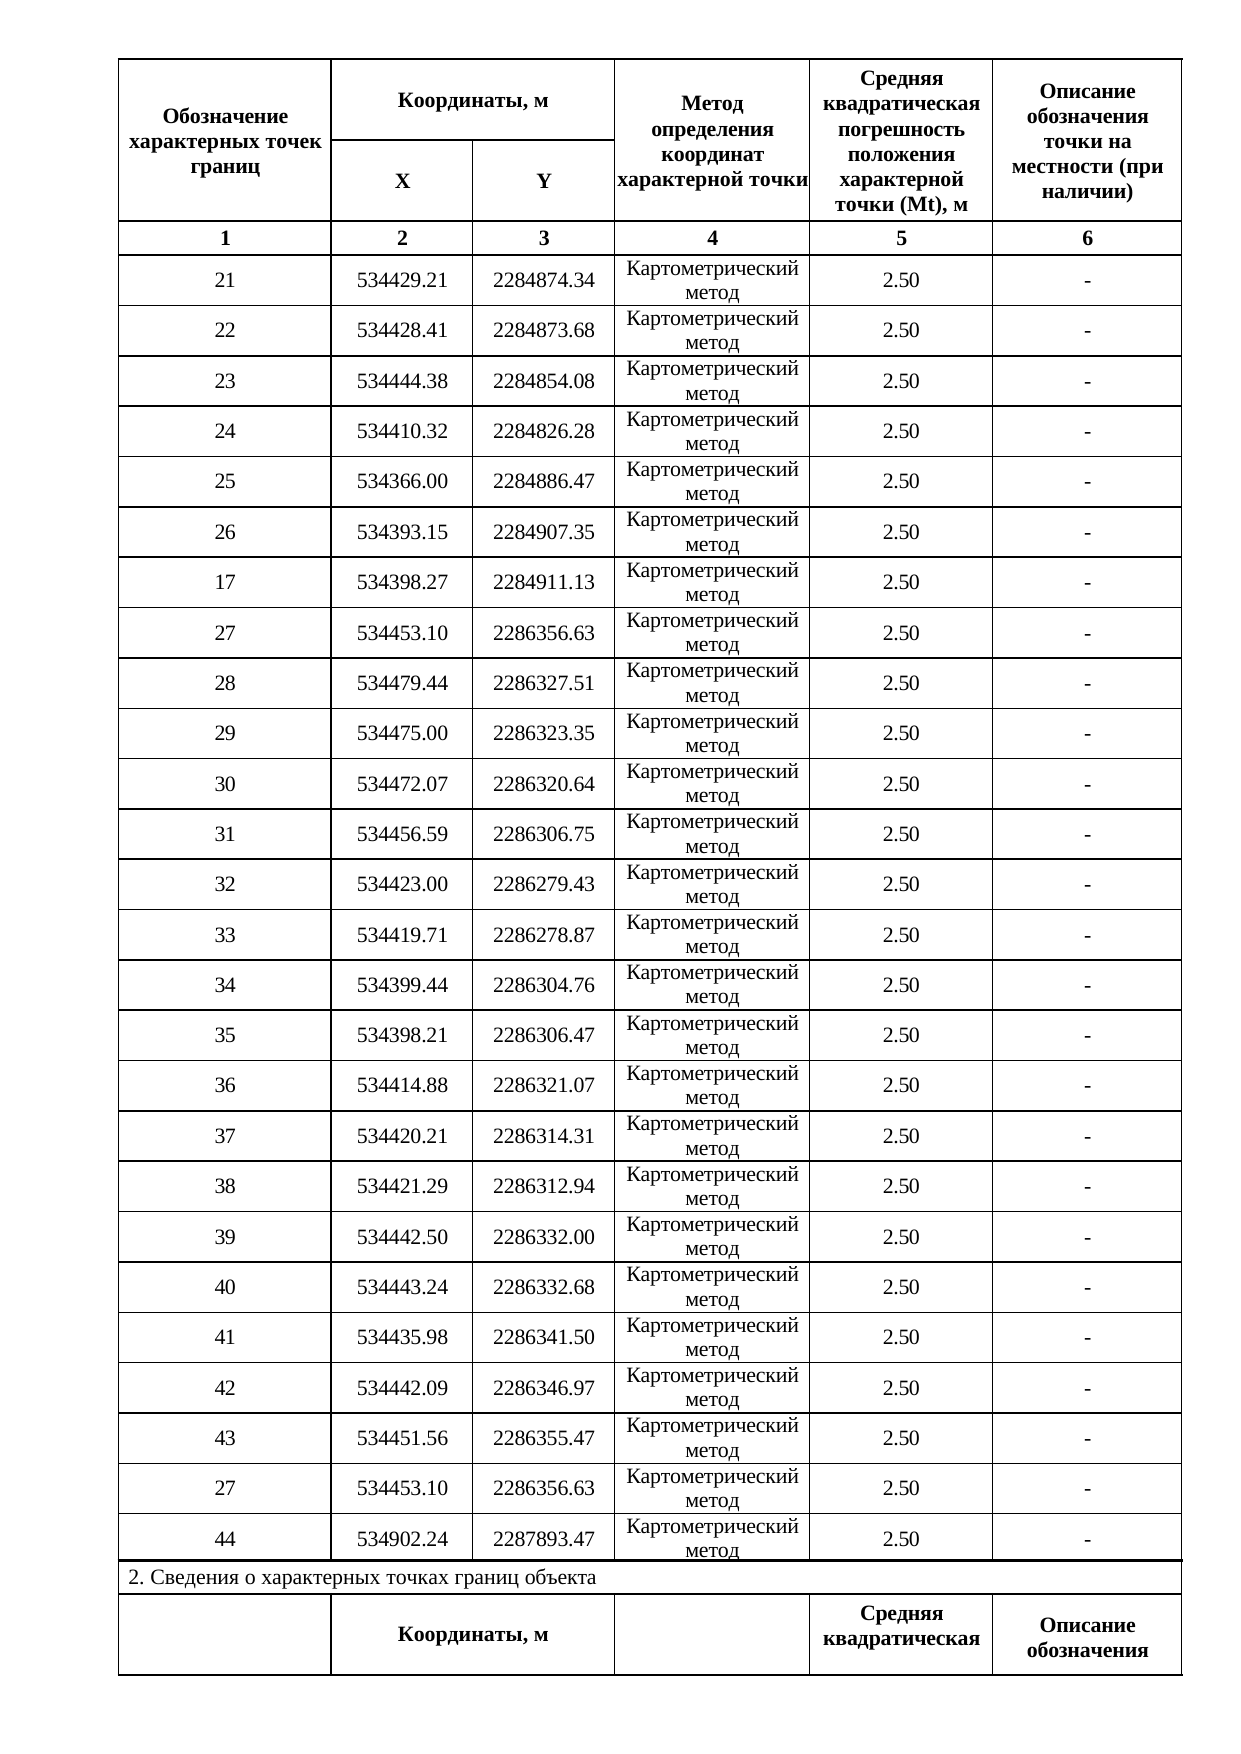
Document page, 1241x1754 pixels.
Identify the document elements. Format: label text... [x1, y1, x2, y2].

table_cell 2286314.31 [473, 1112, 614, 1160]
table_cell 534453.10 [332, 608, 472, 657]
table_cell 2284854.08 [473, 357, 614, 405]
table_cell 534410.32 [332, 407, 472, 456]
table_cell 2287893.47 [473, 1514, 614, 1559]
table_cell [993, 1595, 1181, 1674]
table_cell - [993, 558, 1181, 607]
table_cell 2284826.28 [473, 407, 614, 456]
table_cell 26 [119, 508, 330, 556]
table_cell 2.50 [810, 357, 992, 405]
table_cell 2.50 [810, 1414, 992, 1462]
table_cell 534444.38 [332, 357, 472, 405]
table_cell 2.50 [810, 558, 992, 607]
table_cell 2.50 [810, 910, 992, 959]
table_cell - [993, 1414, 1181, 1462]
table_cell 44 [119, 1514, 330, 1559]
table_cell Метод определения координат характерной точки [615, 60, 809, 220]
table_cell 534442.09 [332, 1363, 472, 1412]
table_cell - [993, 357, 1181, 405]
table_cell 2 [332, 222, 472, 254]
table_cell 32 [119, 860, 330, 909]
table_cell 534443.24 [332, 1263, 472, 1311]
table_cell X [332, 141, 472, 220]
table_cell - [993, 1112, 1181, 1160]
table_cell 534419.71 [332, 910, 472, 959]
table_cell 2.50 [810, 1313, 992, 1362]
table_cell Картометрический метод [615, 457, 809, 506]
table_cell 2286327.51 [473, 659, 614, 707]
table_cell 2.50 [810, 1514, 992, 1559]
table_cell Картометрический метод [615, 407, 809, 456]
table_cell 2.50 [810, 709, 992, 758]
table_cell 29 [119, 709, 330, 758]
table_cell 2284911.13 [473, 558, 614, 607]
table_cell Картометрический метод [615, 759, 809, 808]
table_cell 534472.07 [332, 759, 472, 808]
table_cell 534451.56 [332, 1414, 472, 1462]
table_cell - [993, 508, 1181, 556]
table_cell - [993, 810, 1181, 858]
table_cell 41 [119, 1313, 330, 1362]
table_cell Описание обозначения точки на местности (при наличии) [993, 60, 1181, 220]
table_cell 27 [119, 608, 330, 657]
table_cell 2284907.35 [473, 508, 614, 556]
table_cell 39 [119, 1212, 330, 1261]
table_cell 534902.24 [332, 1514, 472, 1559]
table_cell 2.50 [810, 1363, 992, 1412]
table_cell 43 [119, 1414, 330, 1462]
table_cell - [993, 1162, 1181, 1211]
table_cell 2286312.94 [473, 1162, 614, 1211]
table_cell Средняя квадратическая погрешность положения характерной точки (Мt), м [810, 60, 992, 220]
table_cell Картометрический метод [615, 961, 809, 1009]
table_cell Картометрический метод [615, 1313, 809, 1362]
table_cell 1 [119, 222, 330, 254]
table_cell Картометрический метод [615, 608, 809, 657]
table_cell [119, 1595, 330, 1674]
table_cell Y [473, 141, 614, 220]
table_cell 22 [119, 306, 330, 355]
table_cell 21 [119, 256, 330, 304]
table_cell 2286355.47 [473, 1414, 614, 1462]
table_cell Координаты, м [332, 60, 614, 139]
table_cell 534421.29 [332, 1162, 472, 1211]
table_cell 2.50 [810, 256, 992, 304]
table_cell - [993, 256, 1181, 304]
table_cell 2286304.76 [473, 961, 614, 1009]
table_cell 2286356.63 [473, 608, 614, 657]
table_cell 534429.21 [332, 256, 472, 304]
table_cell - [993, 1363, 1181, 1412]
table_cell Картометрический метод [615, 659, 809, 707]
table_cell 2.50 [810, 1061, 992, 1110]
table_cell 534399.44 [332, 961, 472, 1009]
table_cell 534428.41 [332, 306, 472, 355]
table_cell 27 [119, 1464, 330, 1513]
table_cell 35 [119, 1011, 330, 1059]
table_cell 2286356.63 [473, 1464, 614, 1513]
table_cell 2284874.34 [473, 256, 614, 304]
table_cell 25 [119, 457, 330, 506]
table_cell - [993, 457, 1181, 506]
table_cell 534393.15 [332, 508, 472, 556]
table_cell 2286332.00 [473, 1212, 614, 1261]
table_cell Картометрический метод [615, 558, 809, 607]
table_cell 4 [615, 222, 809, 254]
table_cell Картометрический метод [615, 357, 809, 405]
table_cell - [993, 1212, 1181, 1261]
table_cell 2.50 [810, 810, 992, 858]
table_cell 2.50 [810, 961, 992, 1009]
table_cell 2284873.68 [473, 306, 614, 355]
table_cell 2.50 [810, 608, 992, 657]
table_cell - [993, 1263, 1181, 1311]
table_header 2. Сведения о характерных точках границ объекта [119, 1562, 1181, 1593]
table_cell Картометрический метод [615, 1162, 809, 1211]
table_cell 2.50 [810, 306, 992, 355]
table_cell 534475.00 [332, 709, 472, 758]
table_cell - [993, 608, 1181, 657]
table_cell Картометрический метод [615, 1464, 809, 1513]
table_cell Обозначение характерных точек границ [119, 60, 330, 220]
table_cell 37 [119, 1112, 330, 1160]
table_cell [810, 1595, 992, 1674]
table_cell - [993, 1514, 1181, 1559]
table_cell 28 [119, 659, 330, 707]
table_cell 2286306.75 [473, 810, 614, 858]
table_cell Картометрический метод [615, 1363, 809, 1412]
table_cell - [993, 659, 1181, 707]
table_cell 534398.27 [332, 558, 472, 607]
table_cell - [993, 1464, 1181, 1513]
table_cell Картометрический метод [615, 860, 809, 909]
table_cell Картометрический метод [615, 1263, 809, 1311]
table_cell 38 [119, 1162, 330, 1211]
table_cell 534453.10 [332, 1464, 472, 1513]
table_cell Картометрический метод [615, 1061, 809, 1110]
table_cell - [993, 709, 1181, 758]
table_cell Картометрический метод [615, 256, 809, 304]
table_cell - [993, 759, 1181, 808]
table_cell Картометрический метод [615, 1011, 809, 1059]
table_cell 5 [810, 222, 992, 254]
table_cell 17 [119, 558, 330, 607]
table_cell Картометрический метод [615, 709, 809, 758]
table_cell 2284886.47 [473, 457, 614, 506]
table_cell 534435.98 [332, 1313, 472, 1362]
table_cell - [993, 961, 1181, 1009]
table_cell 2286278.87 [473, 910, 614, 959]
table_cell - [993, 306, 1181, 355]
table_cell 2.50 [810, 1263, 992, 1311]
table_cell 34 [119, 961, 330, 1009]
table_cell 2286341.50 [473, 1313, 614, 1362]
table_cell Картометрический метод [615, 508, 809, 556]
table_cell Картометрический метод [615, 810, 809, 858]
table_cell Картометрический метод [615, 1414, 809, 1462]
table_cell 42 [119, 1363, 330, 1412]
table_cell Картометрический метод [615, 1514, 809, 1559]
table_cell - [993, 1313, 1181, 1362]
table_cell 2.50 [810, 1112, 992, 1160]
table_cell 2.50 [810, 1212, 992, 1261]
table_cell 534423.00 [332, 860, 472, 909]
table_cell 2286321.07 [473, 1061, 614, 1110]
table_cell 534398.21 [332, 1011, 472, 1059]
table_cell 2.50 [810, 860, 992, 909]
table_cell - [993, 860, 1181, 909]
table_cell 534366.00 [332, 457, 472, 506]
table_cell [615, 1595, 809, 1674]
table_cell 40 [119, 1263, 330, 1311]
table_cell Картометрический метод [615, 910, 809, 959]
table_cell - [993, 1061, 1181, 1110]
table_cell 534479.44 [332, 659, 472, 707]
table_cell Картометрический метод [615, 306, 809, 355]
table_cell 36 [119, 1061, 330, 1110]
table_cell 2286346.97 [473, 1363, 614, 1412]
table_cell 2.50 [810, 659, 992, 707]
table_cell - [993, 1011, 1181, 1059]
table_cell 24 [119, 407, 330, 456]
table_cell 2286320.64 [473, 759, 614, 808]
table_cell 2.50 [810, 759, 992, 808]
table_cell 2.50 [810, 1464, 992, 1513]
table_cell - [993, 910, 1181, 959]
table_cell 2286332.68 [473, 1263, 614, 1311]
table_cell 534456.59 [332, 810, 472, 858]
table_cell - [993, 407, 1181, 456]
table_cell Картометрический метод [615, 1112, 809, 1160]
table_cell 2.50 [810, 1162, 992, 1211]
table_cell 2286323.35 [473, 709, 614, 758]
table_cell 2.50 [810, 508, 992, 556]
table_cell Картометрический метод [615, 1212, 809, 1261]
table_cell 31 [119, 810, 330, 858]
table_cell 6 [993, 222, 1181, 254]
table_cell Координаты, м [332, 1595, 614, 1674]
table_cell 534414.88 [332, 1061, 472, 1110]
table_cell 33 [119, 910, 330, 959]
table_cell 2.50 [810, 457, 992, 506]
table_cell 2286306.47 [473, 1011, 614, 1059]
table_cell 2.50 [810, 407, 992, 456]
table_cell 23 [119, 357, 330, 405]
table_cell 30 [119, 759, 330, 808]
table_cell 3 [473, 222, 614, 254]
table_cell 2286279.43 [473, 860, 614, 909]
table_cell 2.50 [810, 1011, 992, 1059]
table_cell 534442.50 [332, 1212, 472, 1261]
table_cell 534420.21 [332, 1112, 472, 1160]
